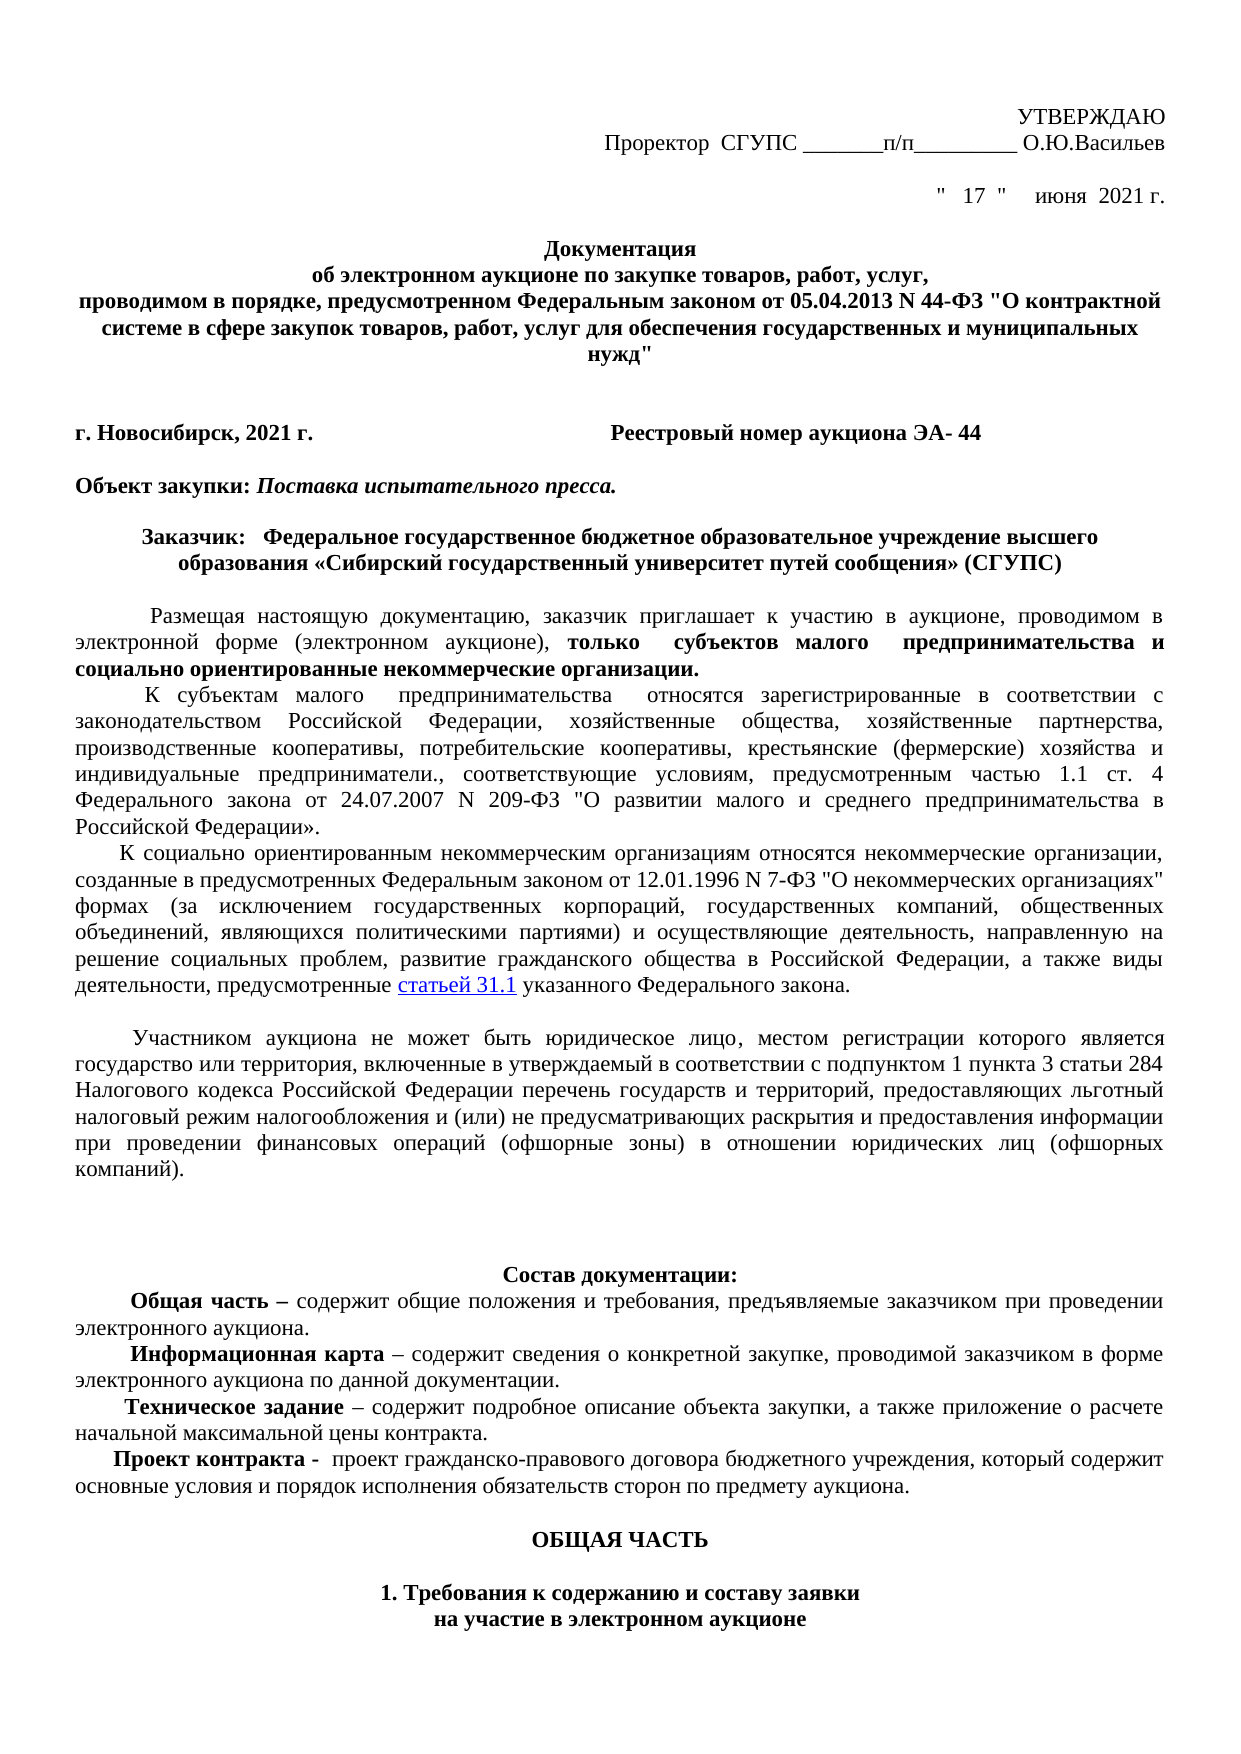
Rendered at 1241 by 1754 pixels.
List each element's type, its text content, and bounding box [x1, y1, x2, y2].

text ОБЩАЯ ЧАСТЬ [75, 1526, 1165, 1552]
text проводимом в порядке, предусмотренном Федеральным законом от 05.04.2013 N 44-ФЗ "О контрактной системе в сфере закупок товаров, работ, услуг для обеспечения государственных и муниципальных нужд" [75, 287, 1165, 367]
text г. Новосибирск, 2021 г. Реестровый номер аукциона ЭА- 44 [75, 419, 1165, 446]
text К социально ориентированным некоммерческим организациям относятся некоммерческие организации, созданные в предусмотренных Федеральным законом от 12.01.1996 N 7-ФЗ "О некоммерческих организациях" формах (за исключением государственных корпораций, государственных компаний, общественных объединений, являющихся политическими партиями) и осуществляющие деятельность, направленную на решение социальных проблем, развитие гражданского общества в Российской Федерации, а также виды деятельности, предусмотренные статьей 31.1 указанного Федерального закона. [75, 839, 1165, 997]
text Состав документации: [75, 1261, 1165, 1287]
text Проректор СГУПС _______п/п_________ О.Ю.Васильев [75, 129, 1165, 156]
text К субъектам малого предпринимательства относятся зарегистрированные в соответствии с законодательством Российской Федерации, хозяйственные общества, хозяйственные партнерства, производственные кооперативы, потребительские кооперативы, крестьянские (фермерские) хозяйства и индивидуальные предприниматели., соответствующие условиям, предусмотренным частью 1.1 ст. 4 Федерального закона от 24.07.2007 N 209-ФЗ "О развитии малого и среднего предпринимательства в Российской Федерации». [75, 681, 1165, 839]
text Проект контракта - проект гражданско-правового договора бюджетного учреждения, который содержит основные условия и порядок исполнения обязательств сторон по предмету аукциона. [75, 1445, 1165, 1498]
text УТВЕРЖДАЮ [1, 103, 1165, 129]
text " 17 " июня 2021 г. [75, 182, 1165, 208]
text Техническое задание – содержит подробное описание объекта закупки, а также приложение о расчете начальной максимальной цены контракта. [75, 1393, 1165, 1445]
text на участие в электронном аукционе [75, 1605, 1165, 1632]
text Участником аукциона не может быть юридическое лицо, местом регистрации которого является государство или территория, включенные в утверждаемый в соответствии с подпунктом 1 пункта 3 статьи 284 Налогового кодекса Российской Федерации перечень государств и территорий, предоставляющих льготный налоговый режим налогообложения и (или) не предусматривающих раскрытия и предоставления информации при проведении финансовых операций (офшорные зоны) в отношении юридических лиц (офшорных компаний). [75, 1024, 1165, 1182]
text Информационная карта – содержит сведения о конкретной закупке, проводимой заказчиком в форме электронного аукциона по данной документации. [75, 1340, 1165, 1393]
text Общая часть – содержит общие положения и требования, предъявляемые заказчиком при проведении электронного аукциона. [75, 1287, 1165, 1340]
text Объект закупки: Поставка испытательного пресса. [75, 472, 1165, 498]
text об электронном аукционе по закупке товаров, работ, услуг, [75, 261, 1165, 287]
text 1. Требования к содержанию и составу заявки [75, 1579, 1165, 1605]
text Размещая настоящую документацию, заказчик приглашает к участию в аукционе, проводимом в электронной форме (электронном аукционе), только субъектов малого предпринимательства и социально ориентированные некоммерческие организации. [75, 602, 1165, 681]
text Документация [75, 235, 1165, 261]
text Заказчик: Федеральное государственное бюджетное образовательное учреждение высшего образования «Сибирский государственный университет путей сообщения» (СГУПС) [75, 523, 1165, 576]
